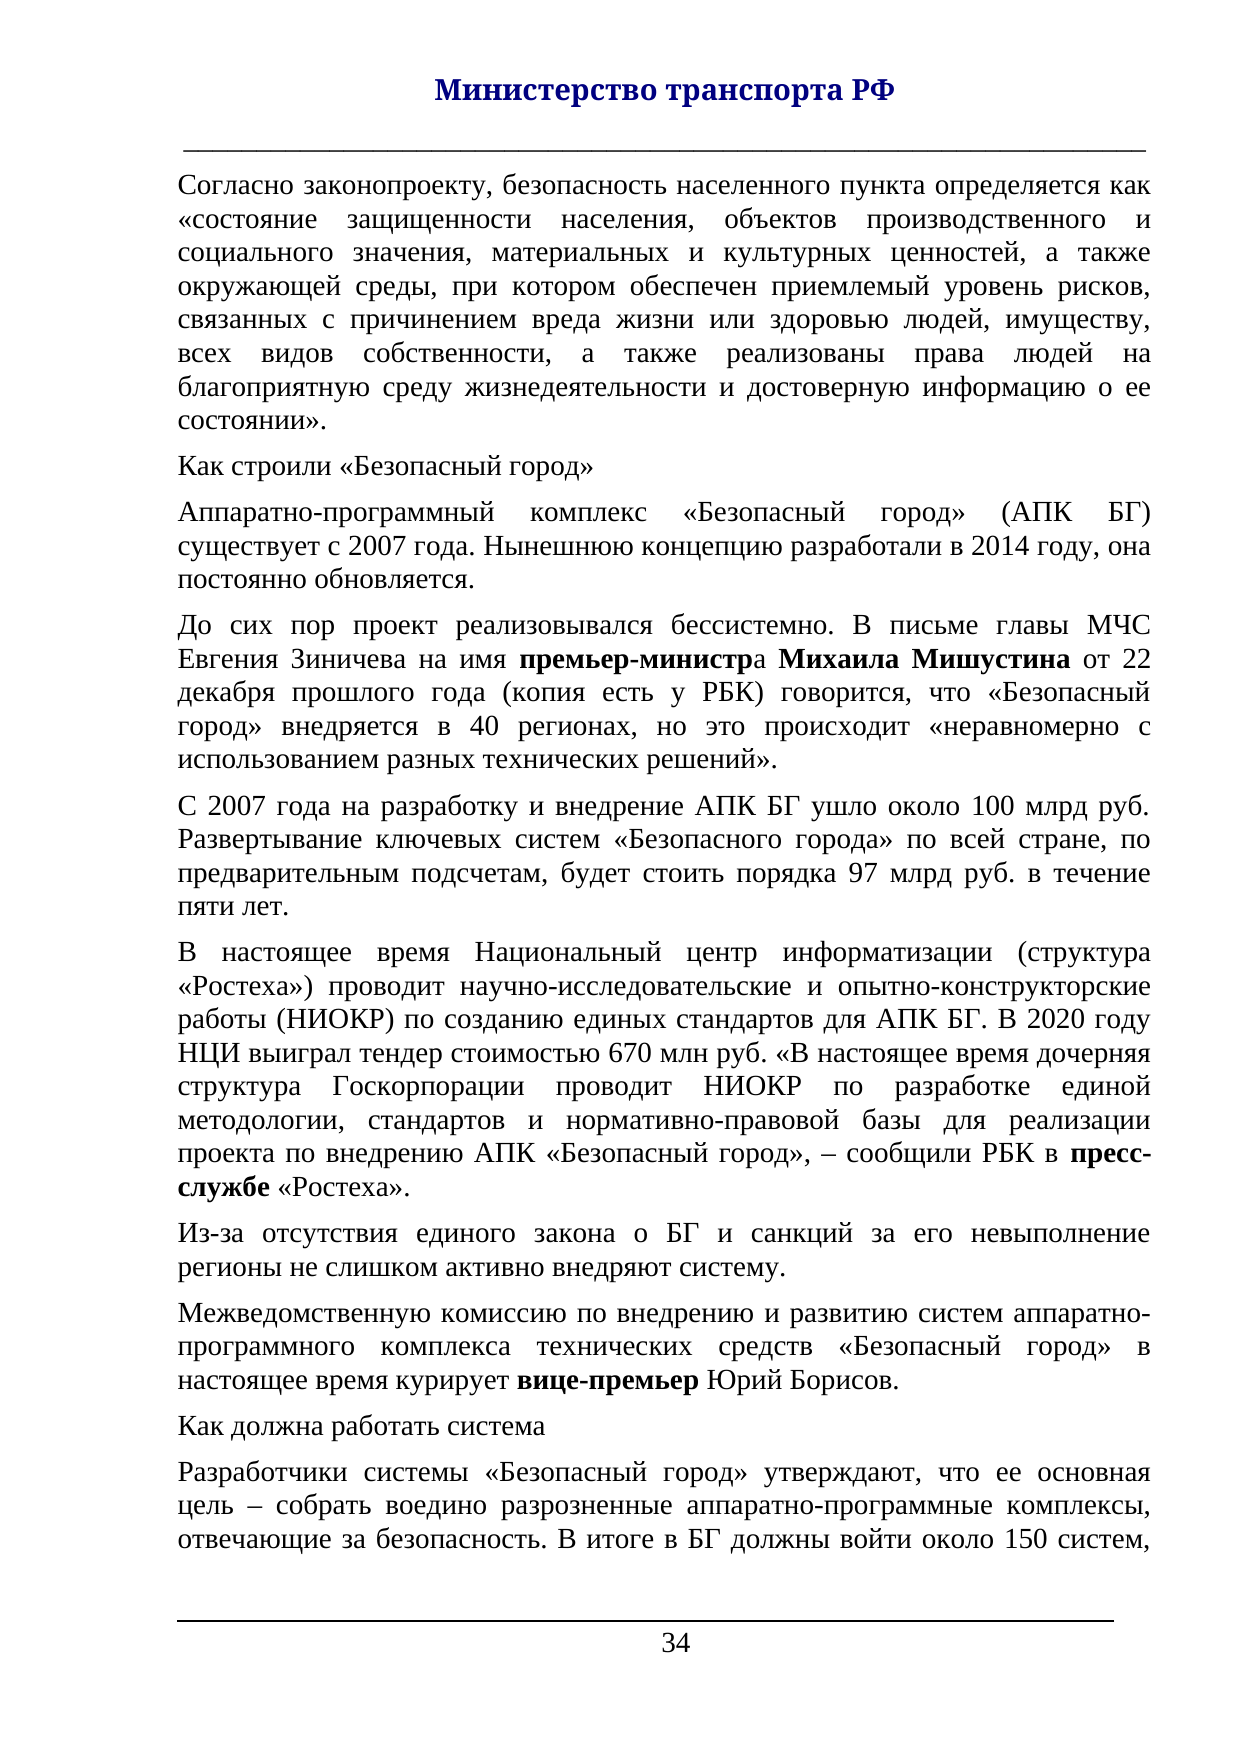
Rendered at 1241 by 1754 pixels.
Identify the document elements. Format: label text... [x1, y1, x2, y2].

text Как должна работать система [177, 1408, 1152, 1441]
text В настоящее время Национальный центр информатизации (структура «Ростеха») проводит научно-исследовательские и опытно-конструкторские работы (НИОКР) по созданию единых стандартов для АПК БГ. В 2020 году НЦИ выиграл тендер стоимостью 670 млн руб. «В настоящее время дочерняя структура Госкорпорации проводит НИОКР по разработке единой методологии, стандартов и нормативно-правовой базы для реализации проекта по внедрению АПК «Безопасный город», – сообщили РБК в пресс-службе «Ростеха». [177, 934, 1152, 1203]
text С 2007 года на разработку и внедрение АПК БГ ушло около 100 млрд руб. Развертывание ключевых систем «Безопасного города» по всей стране, по предварительным подсчетам, будет стоить порядка 97 млрд руб. в течение пяти лет. [177, 788, 1152, 922]
text Согласно законопроекту, безопасность населенного пункта определяется как «состояние защищенности населения, объектов производственного и социального значения, материальных и культурных ценностей, а также окружающей среды, при котором обеспечен приемлемый уровень рисков, связанных с причинением вреда жизни или здоровью людей, имуществу, всех видов собственности, а также реализованы права людей на благоприятную среду жизнедеятельности и достоверную информацию о ее состоянии». [177, 167, 1152, 436]
text Межведомственную комиссию по внедрению и развитию систем аппаратно-программного комплекса технических средств «Безопасный город» в настоящее время курирует вице-премьер Юрий Борисов. [177, 1295, 1152, 1395]
text Как строили «Безопасный город» [177, 448, 1152, 482]
text Из-за отсутствия единого закона о БГ и санкций за его невыполнение регионы не слишком активно внедряют систему. [177, 1215, 1152, 1282]
text До сих пор проект реализовывался бессистемно. В письме главы МЧС Евгения Зиничева на имя премьер-министра Михаила Мишустина от 22 декабря прошлого года (копия есть у РБК) говорится, что «Безопасный город» внедряется в 40 регионах, но это происходит «неравномерно с использованием разных технических решений». [177, 607, 1152, 775]
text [177, 1454, 1152, 1554]
text Аппаратно-программный комплекс «Безопасный город» (АПК БГ) существует с 2007 года. Нынешнюю концепцию разработали в 2014 году, она постоянно обновляется. [177, 494, 1152, 595]
